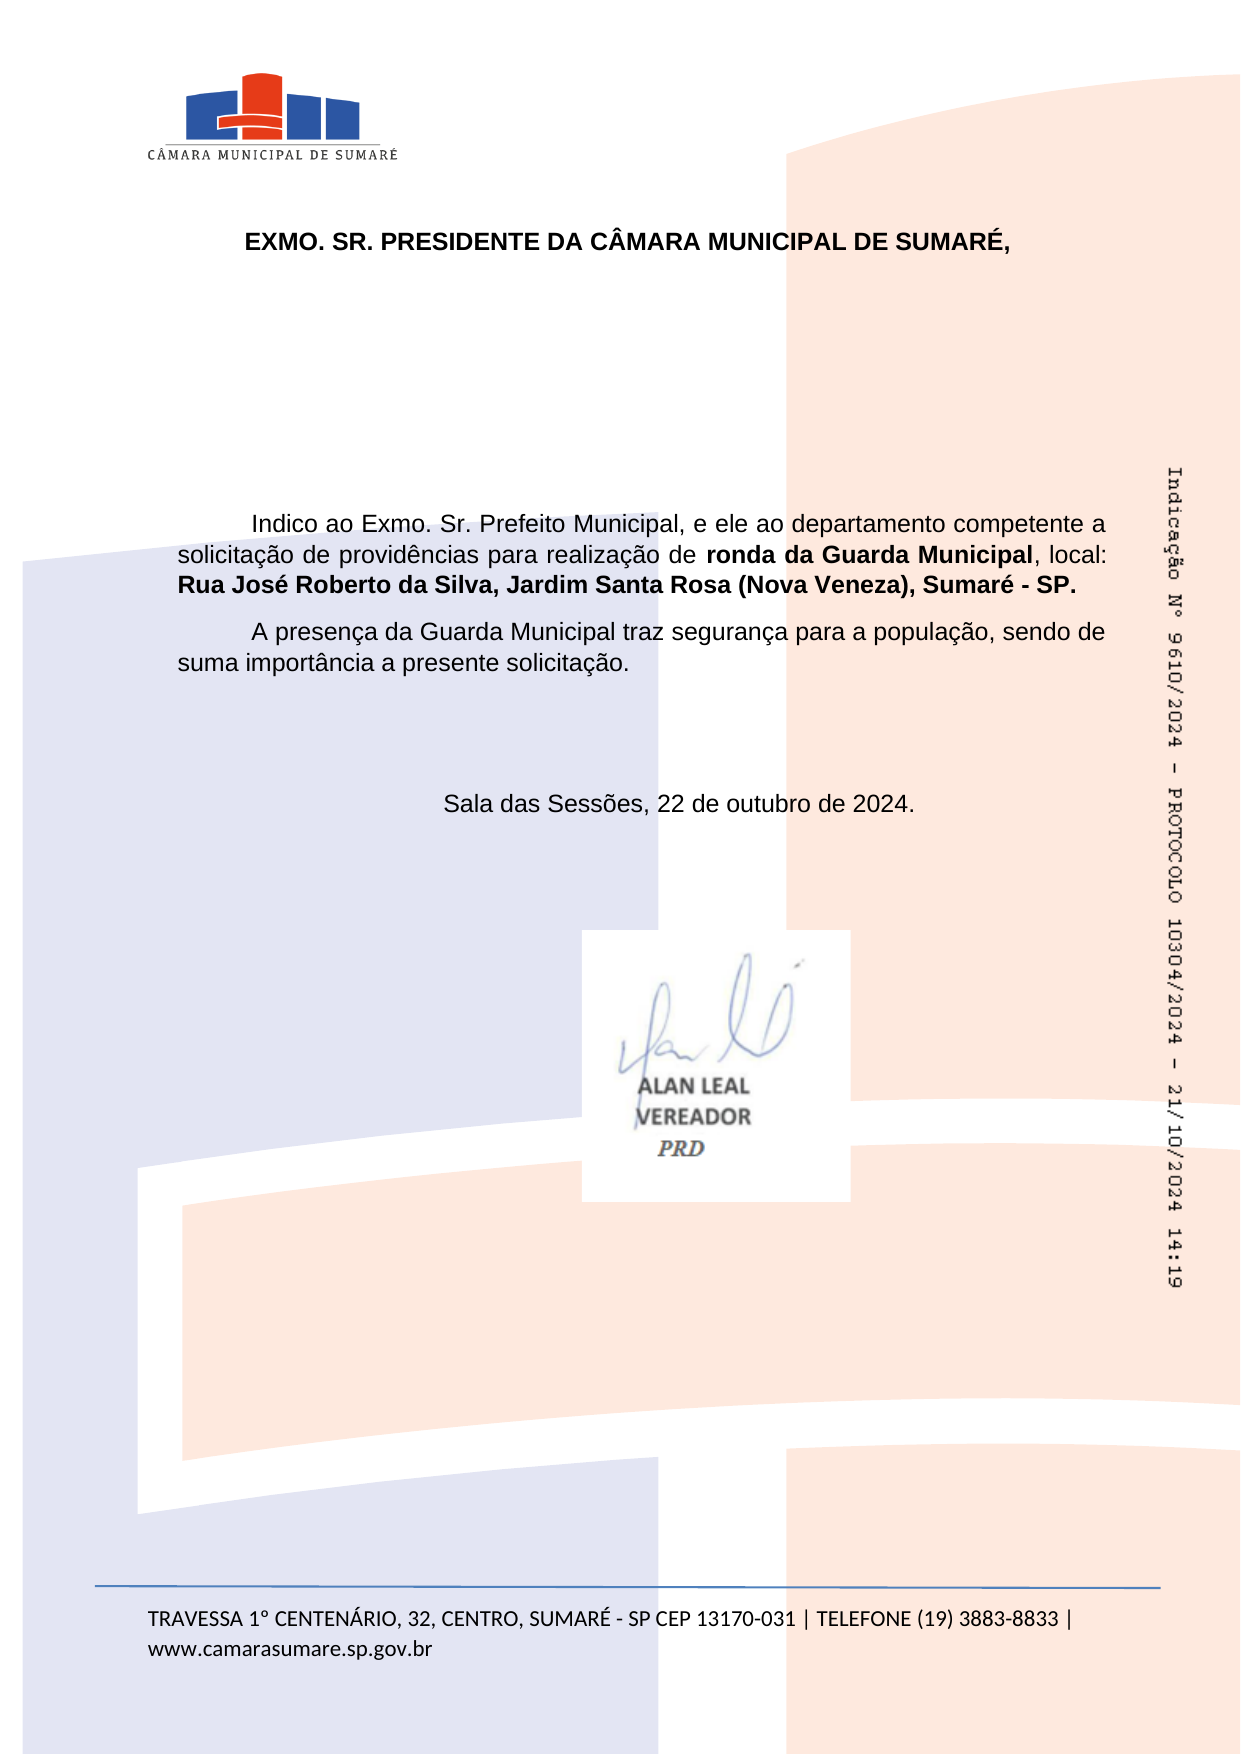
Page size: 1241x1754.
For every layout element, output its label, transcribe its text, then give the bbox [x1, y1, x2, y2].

text A presença da Guarda Municipal traz segurança para a população, sendo de suma importância a presente solicitação. [177, 617, 1107, 676]
text Sala das Sessões, 22 de outubro de 2024. [177, 789, 1107, 817]
text Indico ao Exmo. Sr. Prefeito Municipal, e ele ao departamento competente a solicitação de providências para realização de ronda da Guarda Municipal, local: Rua José Roberto da Silva, Jardim Santa Rosa (Nova Veneza), Sumaré - SP. [177, 509, 1107, 599]
picture [581, 930, 851, 1202]
picture [147, 73, 398, 162]
text EXMO. SR. PRESIDENTE DA CÂMARA MUNICIPAL DE SUMARÉ, [148, 227, 1107, 255]
picture [1142, 462, 1205, 1292]
